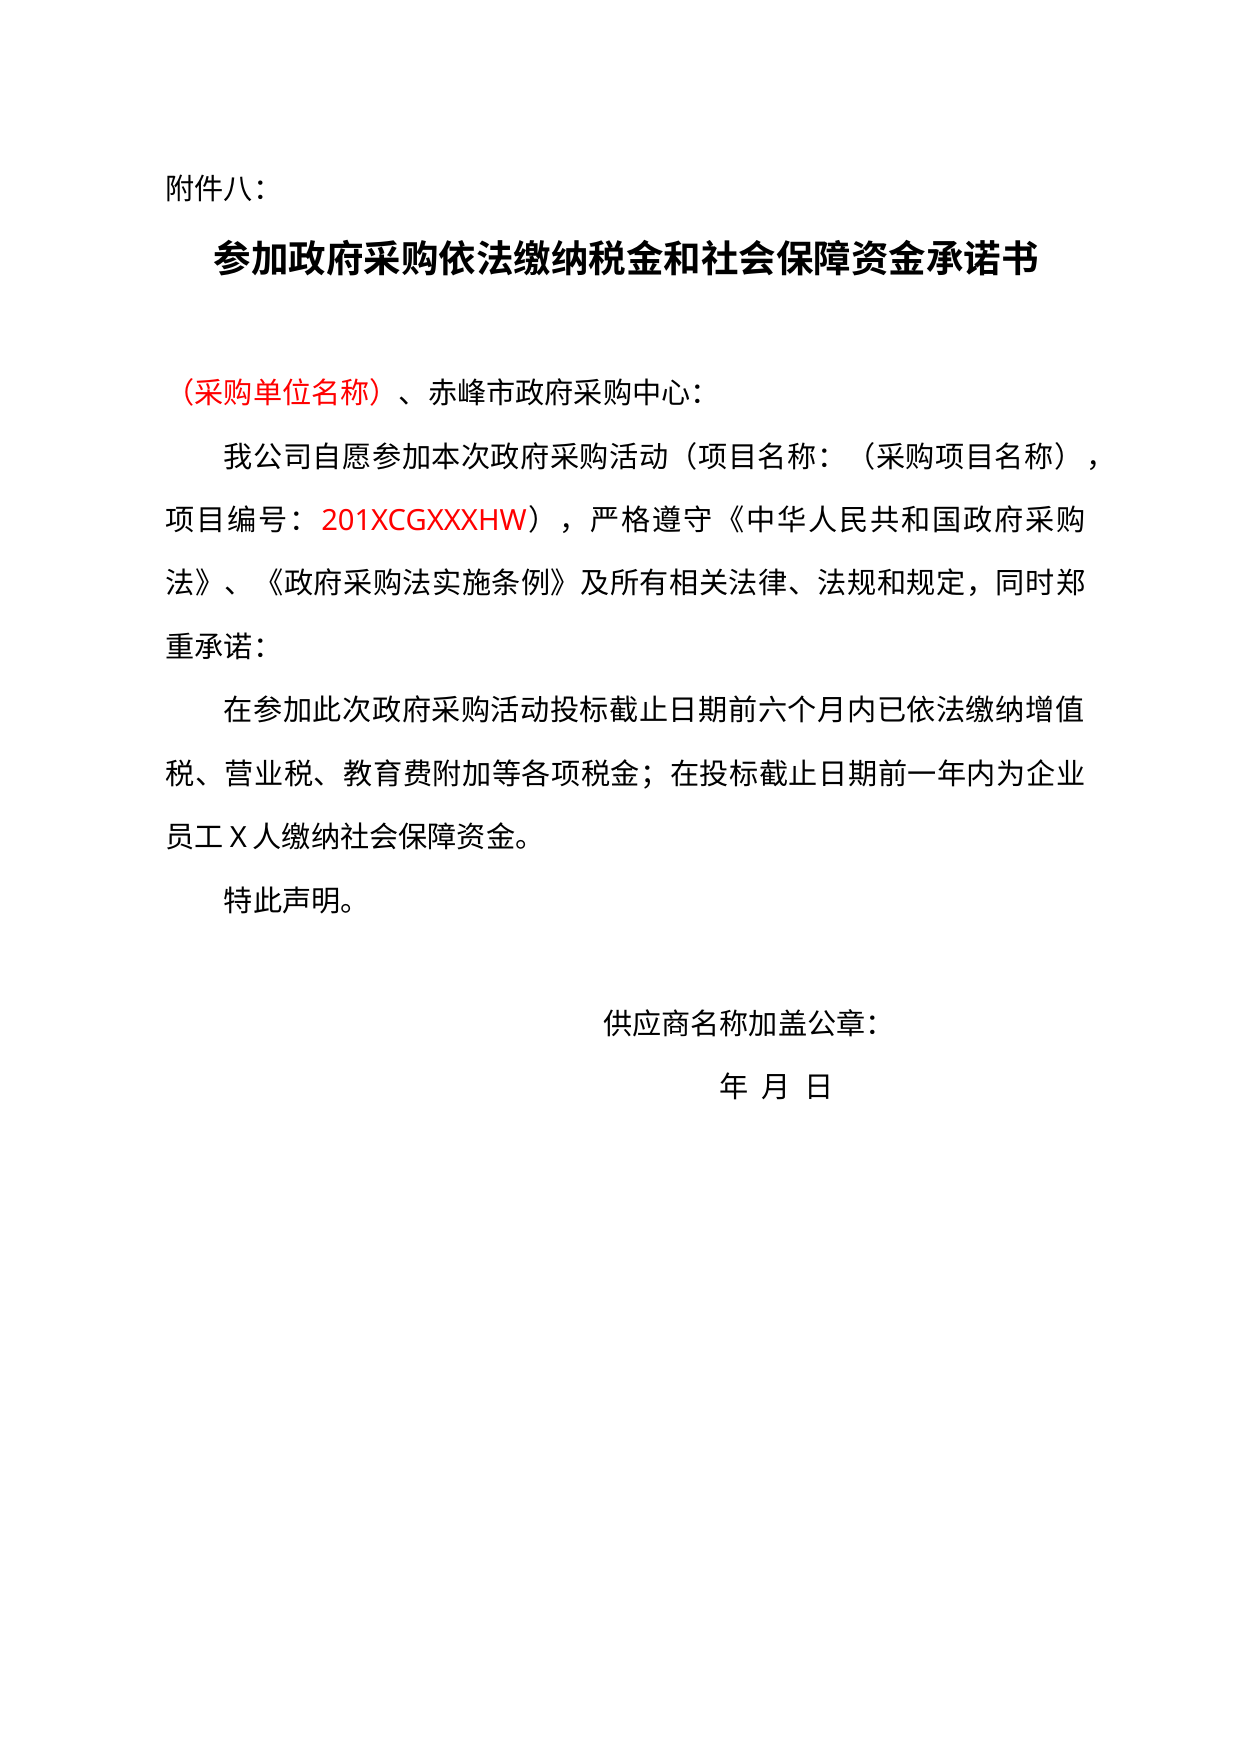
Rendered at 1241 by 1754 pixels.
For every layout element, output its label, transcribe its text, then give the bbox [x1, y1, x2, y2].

text 在参加此次政府采购活动投标截止日期前六个月内已依法缴纳增值税、营业税、教育费附加等各项税金；在投标截止日期前一年内为企业员工X人缴纳社会保障资金。 [165, 687, 1087, 856]
text 附件八： [165, 165, 1087, 208]
text 特此声明。 [165, 877, 1087, 920]
text （采购单位名称）、赤峰市政府采购中心： [165, 370, 1087, 412]
text 参加政府采购依法缴纳税金和社会保障资金承诺书 [165, 229, 1087, 283]
text 供应商名称加盖公章： [165, 1000, 1087, 1043]
text 我公司自愿参加本次政府采购活动（项目名称：（采购项目名称），项目编号：201XCGXXXHW），严格遵守《中华人民共和国政府采购法》、《政府采购法实施条例》及所有相关法律、法规和规定，同时郑重承诺： [165, 433, 1087, 666]
text 年 月 日 [165, 1064, 1087, 1106]
